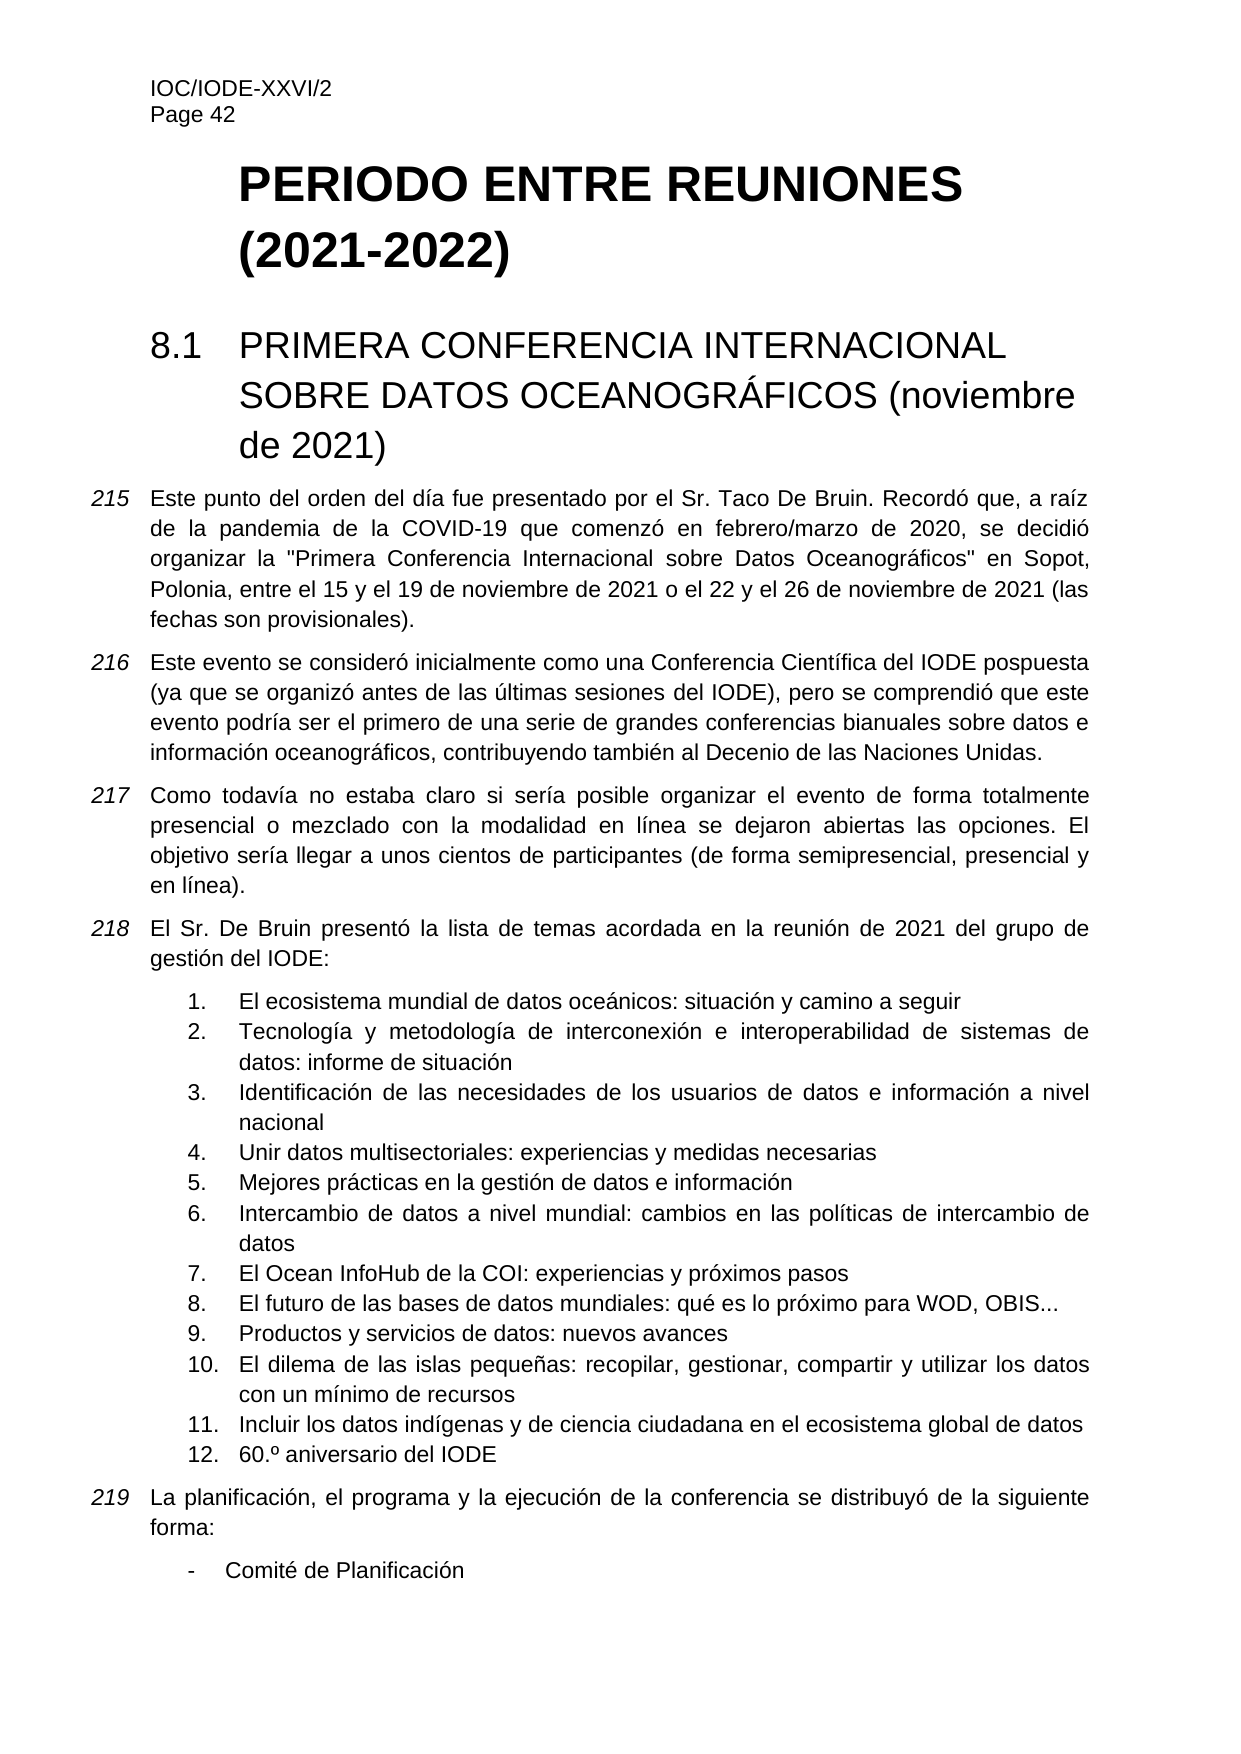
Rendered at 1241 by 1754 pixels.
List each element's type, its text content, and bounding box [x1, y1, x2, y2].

text El Sr. De Bruin presentó la lista de temas acordada en la reunión de 2021 del grupo de gestión del IODE: [91, 915, 1090, 972]
list Incluir los datos indígenas y de ciencia ciudadana en el ecosistema global de datos [187, 1411, 1090, 1437]
list El futuro de las bases de datos mundiales: qué es lo próximo para WOD, OBIS... [187, 1290, 1090, 1316]
text La planificación, el programa y la ejecución de la conferencia se distribuyó de la siguiente forma: [91, 1484, 1090, 1540]
list Mejores prácticas en la gestión de datos e información [187, 1169, 1090, 1196]
list Unir datos multisectoriales: experiencias y medidas necesarias [187, 1139, 1090, 1165]
subtitle 8.1 PRIMERA CONFERENCIA INTERNACIONAL SOBRE DATOS OCEANOGRÁFICOS (noviembre de 2021) [150, 324, 1090, 466]
text Como todavía no estaba claro si sería posible organizar el evento de forma totalmente presencial o mezclado con la modalidad en línea se dejaron abiertas las opciones. El objetivo sería llegar a unos cientos de participantes (de forma semipresencial, presencial y en línea). [91, 782, 1090, 899]
list El ecosistema mundial de datos oceánicos: situación y camino a seguir [187, 988, 1090, 1014]
list Identificación de las necesidades de los usuarios de datos e información a nivel nacional [187, 1079, 1090, 1135]
list Productos y servicios de datos: nuevos avances [187, 1320, 1090, 1347]
list Comité de Planificación [187, 1557, 1090, 1583]
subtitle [150, 154, 1090, 278]
list El Ocean InfoHub de la COI: experiencias y próximos pasos [187, 1260, 1090, 1286]
text Este punto del orden del día fue presentado por el Sr. Taco De Bruin. Recordó que, a raíz de la pandemia de la COVID-19 que comenzó en febrero/marzo de 2020, se decidió organizar la "Primera Conferencia Internacional sobre Datos Oceanográficos" en Sopot, Polonia, entre el 15 y el 19 de noviembre de 2021 o el 22 y el 26 de noviembre de 2021 (las fechas son provisionales). [91, 485, 1090, 632]
text Este evento se consideró inicialmente como una Conferencia Científica del IODE pospuesta (ya que se organizó antes de las últimas sesiones del IODE), pero se comprendió que este evento podría ser el primero de una serie de grandes conferencias bianuales sobre datos e información oceanográficos, contribuyendo también al Decenio de las Naciones Unidas. [91, 648, 1090, 765]
list 60.º aniversario del IODE [187, 1441, 1090, 1467]
list Tecnología y metodología de interconexión e interoperabilidad de sistemas de datos: informe de situación [187, 1018, 1090, 1075]
list Intercambio de datos a nivel mundial: cambios en las políticas de intercambio de datos [187, 1199, 1090, 1256]
list El dilema de las islas pequeñas: recopilar, gestionar, compartir y utilizar los datos con un mínimo de recursos [187, 1351, 1090, 1407]
